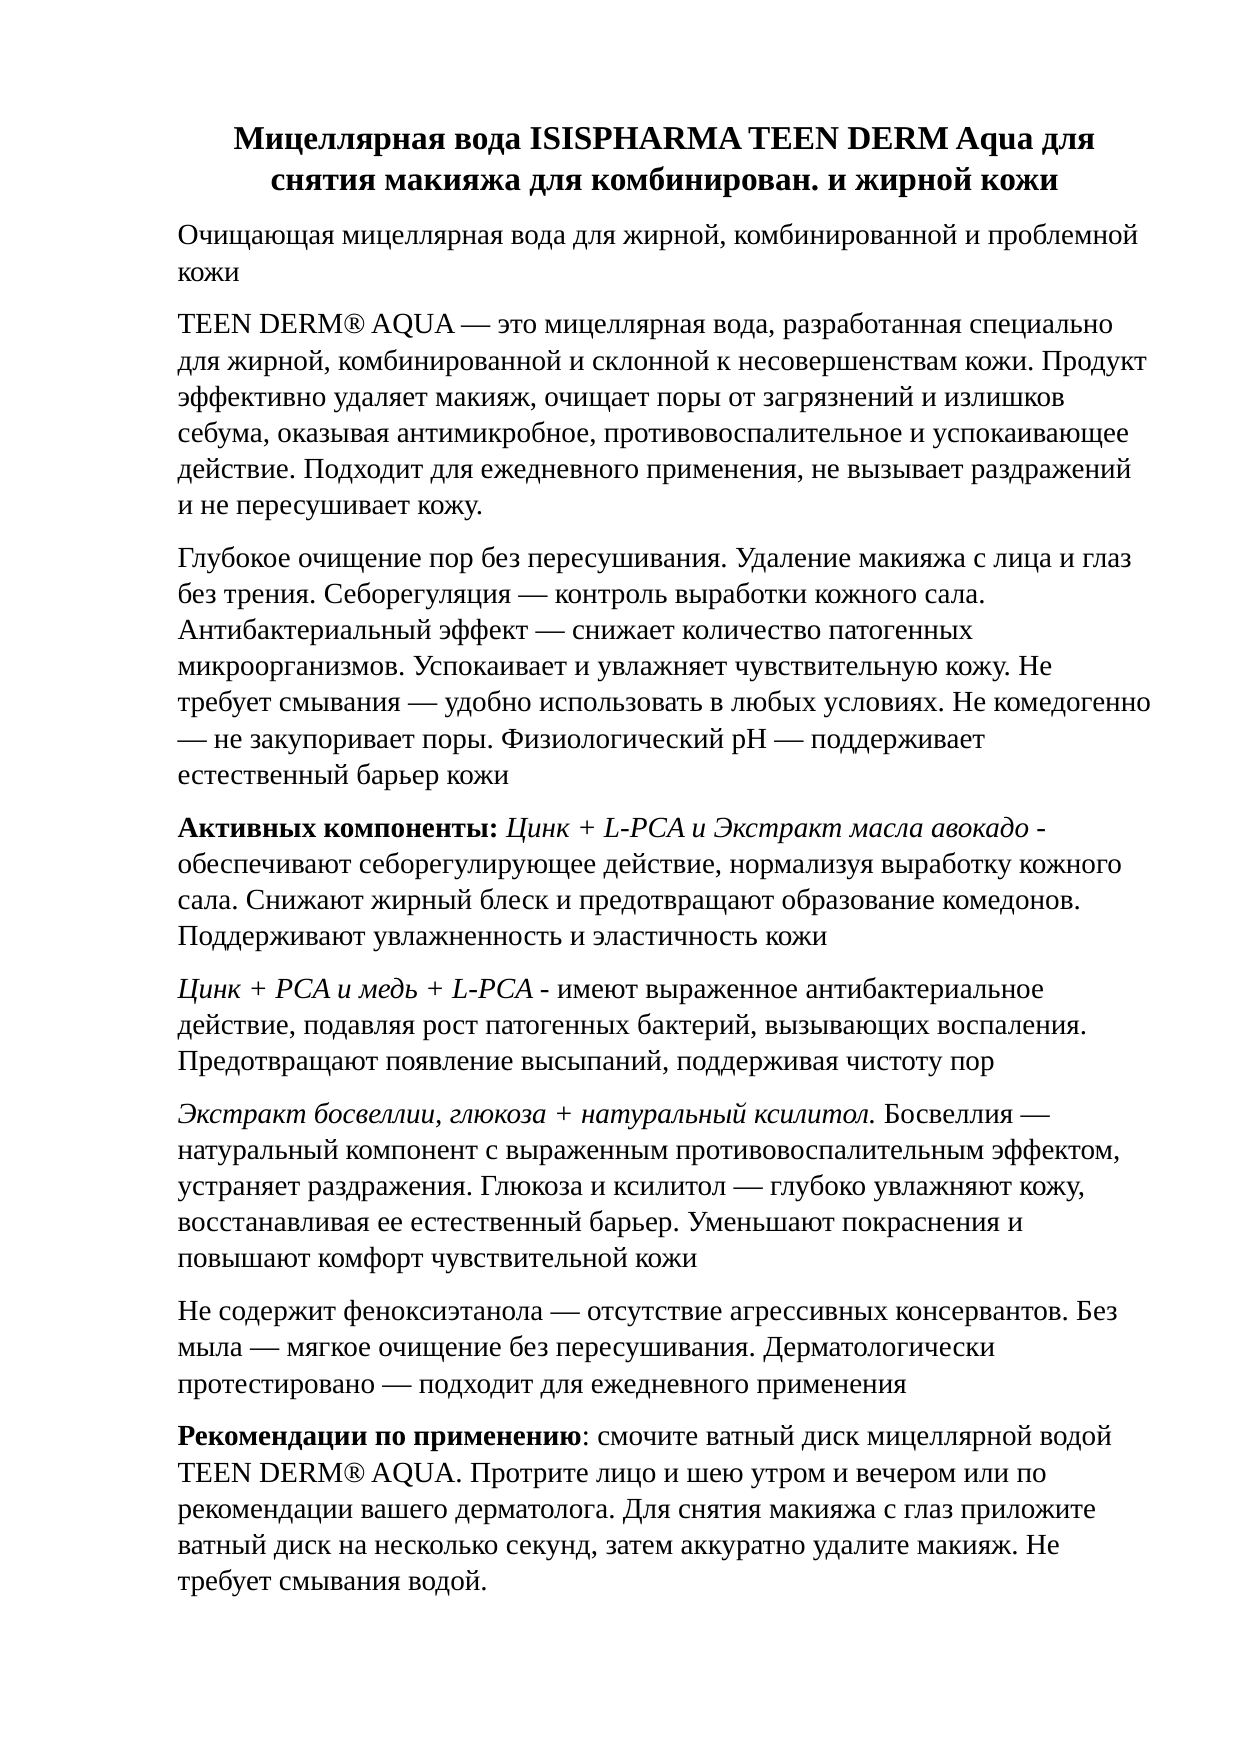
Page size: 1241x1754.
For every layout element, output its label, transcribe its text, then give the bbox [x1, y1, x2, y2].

text Очищающая мицеллярная вода для жирной, комбинированной и проблемной кожи [177, 217, 1152, 287]
text Не содержит феноксиэтанола — отсутствие агрессивных консервантов. Без мыла — мягкое очищение без пересушивания. Дерматологически протестировано — подходит для ежедневного применения [177, 1293, 1152, 1399]
text Мицеллярная вода ISISPHARMA TEEN DERM Aqua для снятия макияжа для комбинирован. и жирной кожи [177, 118, 1152, 198]
text TEEN DERM® AQUA — это мицеллярная вода, разработанная специально для жирной, комбинированной и склонной к несовершенствам кожи. Продукт эффективно удаляет макияж, очищает поры от загрязнений и излишков себума, оказывая антимикробное, противовоспалительное и успокаивающее действие. Подходит для ежедневного применения, не вызывает раздражений и не пересушивает кожу. [177, 306, 1152, 521]
text Активных компоненты: Цинк + L-PCA и Экстракт масла авокадо - обеспечивают себорегулирующее действие, нормализуя выработку кожного сала. Снижают жирный блеск и предотвращают образование комедонов. Поддерживают увлажненность и эластичность кожи [177, 810, 1152, 952]
text Глубокое очищение пор без пересушивания. Удаление макияжа с лица и глаз без трения. Себорегуляция — контроль выработки кожного сала. Антибактериальный эффект — снижает количество патогенных микроорганизмов. Успокаивает и увлажняет чувствительную кожу. Не требует смывания — удобно использовать в любых условиях. Не комедогенно — не закупоривает поры. Физиологический pH — поддерживает естественный барьер кожи [177, 540, 1152, 790]
text Рекомендации по применению: смочите ватный диск мицеллярной водой TEEN DERM® AQUA. Протрите лицо и шею утром и вечером или по рекомендации вашего дерматолога. Для снятия макияжа с глаз приложите ватный диск на несколько секунд, затем аккуратно удалите макияж. Не требует смывания водой. [177, 1418, 1152, 1597]
text Цинк + PCA и медь + L-PCA - имеют выраженное антибактериальное действие, подавляя рост патогенных бактерий, вызывающих воспаления. Предотвращают появление высыпаний, поддерживая чистоту пор [177, 971, 1152, 1077]
text Экстракт босвеллии, глюкоза + натуральный ксилитол. Босвеллия — натуральный компонент с выраженным противовоспалительным эффектом, устраняет раздражения. Глюкоза и ксилитол — глубоко увлажняют кожу, восстанавливая ее естественный барьер. Уменьшают покраснения и повышают комфорт чувствительной кожи [177, 1096, 1152, 1274]
